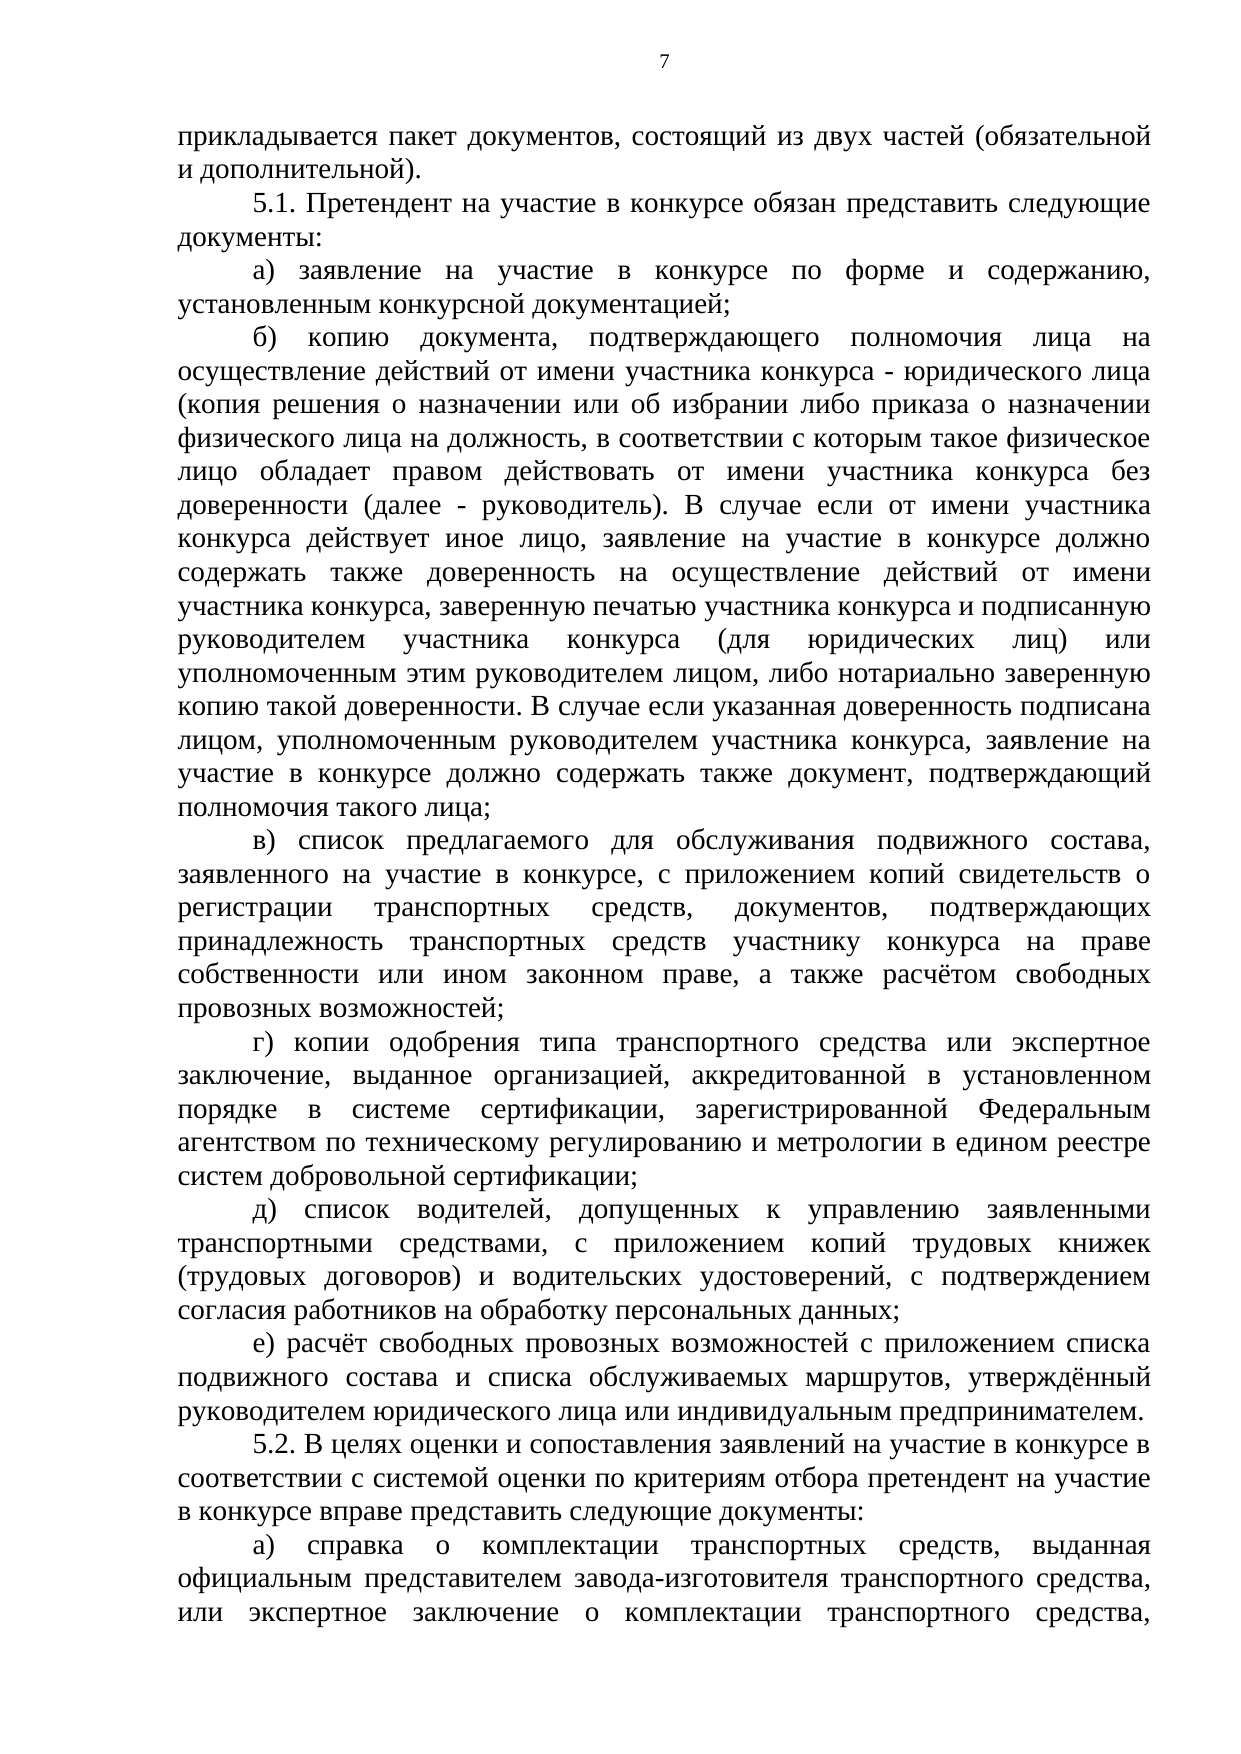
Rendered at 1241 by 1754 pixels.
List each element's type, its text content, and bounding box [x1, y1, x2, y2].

text в) список предлагаемого для обслуживания подвижного состава, заявленного на участие в конкурсе, с приложением копий свидетельств о регистрации транспортных средств, документов, подтверждающих принадлежность транспортных средств участнику конкурса на праве собственности или ином законном праве, а также расчётом свободных провозных возможностей; [177, 822, 1152, 1024]
text д) список водителей, допущенных к управлению заявленными транспортными средствами, с приложением копий трудовых книжек (трудовых договоров) и водительских удостоверений, с подтверждением согласия работников на обработку персональных данных; [177, 1191, 1152, 1326]
text б) копию документа, подтверждающего полномочия лица на осуществление действий от имени участника конкурса - юридического лица (копия решения о назначении или об избрании либо приказа о назначении физического лица на должность, в соответствии с которым такое физическое лицо обладает правом действовать от имени участника конкурса без доверенности (далее - руководитель). В случае если от имени участника конкурса действует иное лицо, заявление на участие в конкурсе должно содержать также доверенность на осуществление действий от имени участника конкурса, заверенную печатью участника конкурса и подписанную руководителем участника конкурса (для юридических лиц) или уполномоченным этим руководителем лицом, либо нотариально заверенную копию такой доверенности. В случае если указанная доверенность подписана лицом, уполномоченным руководителем участника конкурса, заявление на участие в конкурсе должно содержать также документ, подтверждающий полномочия такого лица; [177, 319, 1152, 822]
text г) копии одобрения типа транспортного средства или экспертное заключение, выданное организацией, аккредитованной в установленном порядке в системе сертификации, зарегистрированной Федеральным агентством по техническому регулированию и метрологии в едином реестре систем добровольной сертификации; [177, 1024, 1152, 1191]
text а) заявление на участие в конкурсе по форме и содержанию, установленным конкурсной документацией; [177, 252, 1152, 319]
text е) расчёт свободных провозных возможностей с приложением списка подвижного состава и списка обслуживаемых маршрутов, утверждённый руководителем юридического лица или индивидуальным предпринимателем. [177, 1326, 1152, 1426]
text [177, 1527, 1152, 1627]
text 5.2. В целях оценки и сопоставления заявлений на участие в конкурсе в соответствии с системой оценки по критериям отбора претендент на участие в конкурсе вправе представить следующие документы: [177, 1426, 1152, 1527]
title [177, 118, 1152, 185]
text 5.1. Претендент на участие в конкурсе обязан представить следующие документы: [177, 185, 1152, 252]
